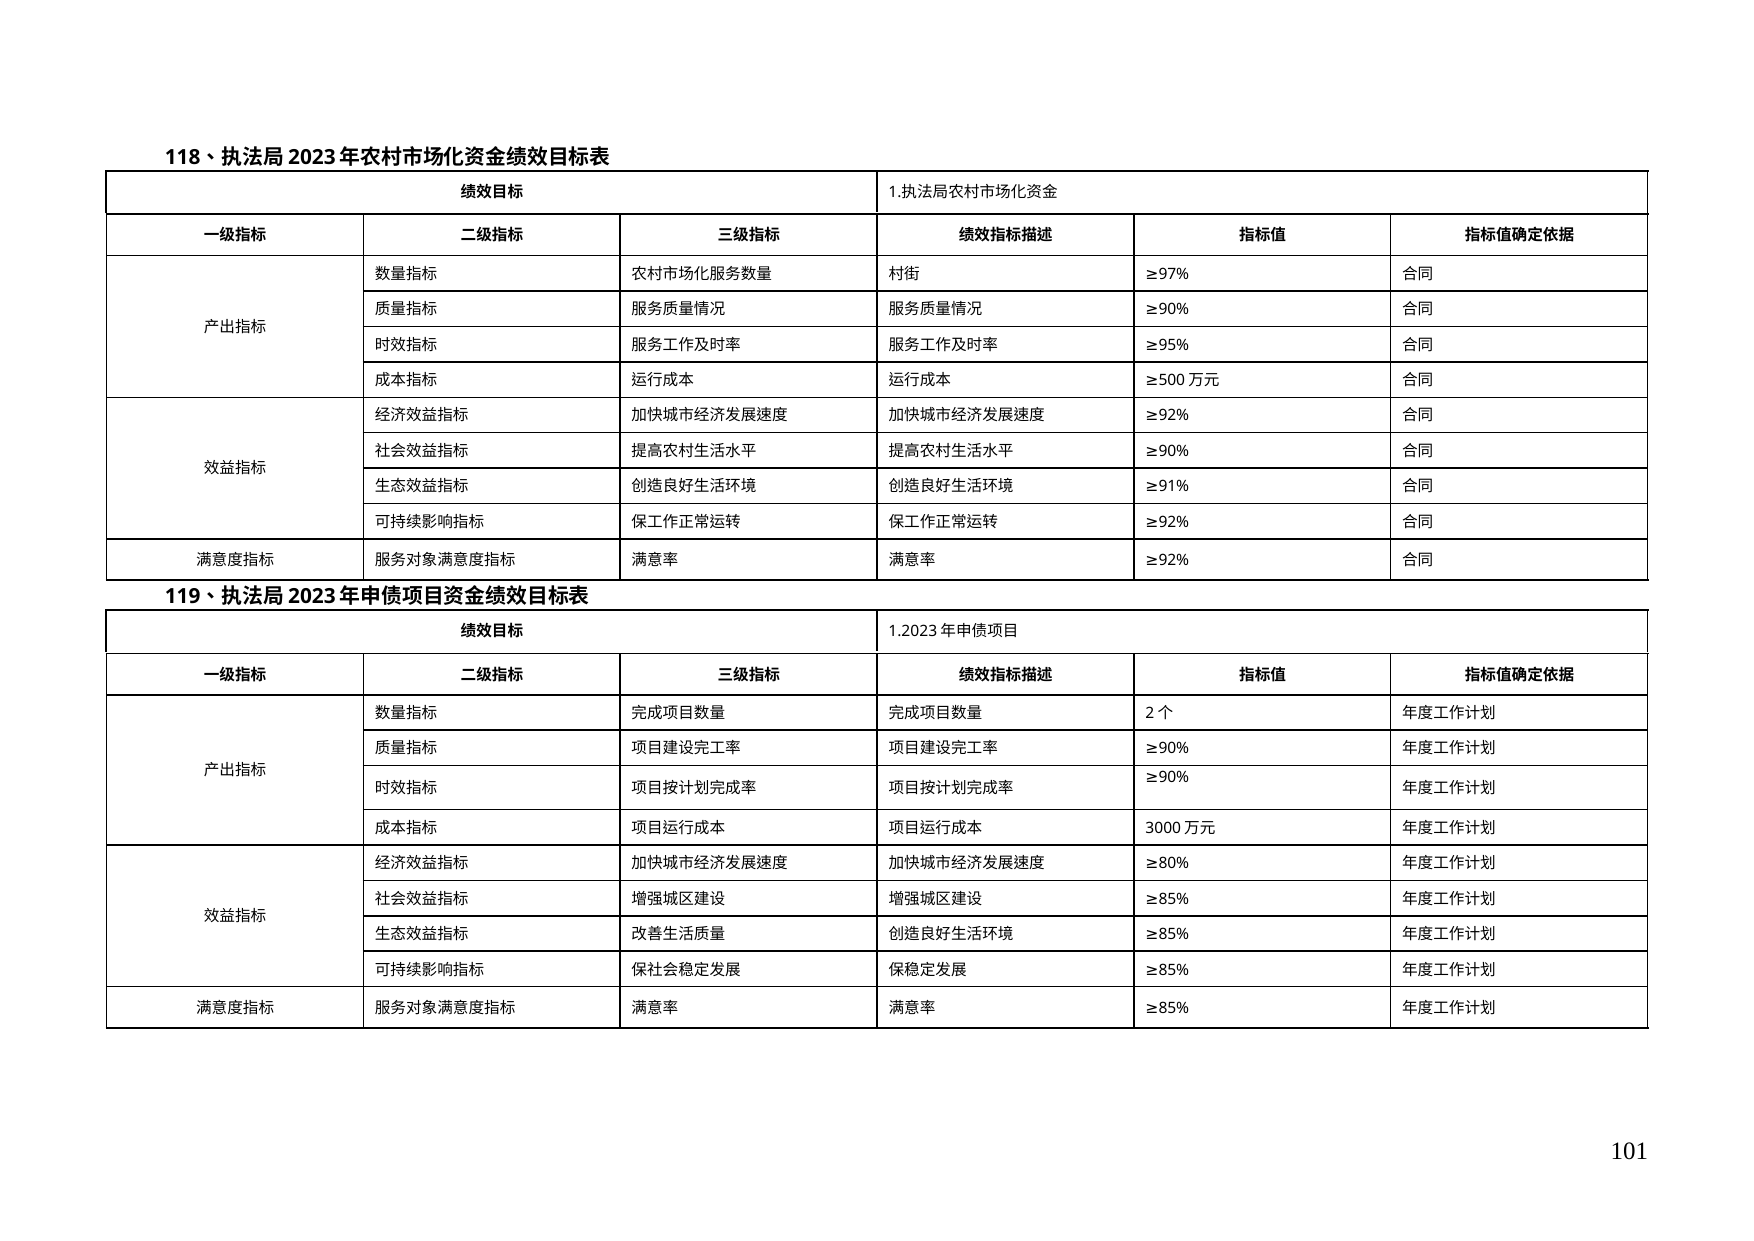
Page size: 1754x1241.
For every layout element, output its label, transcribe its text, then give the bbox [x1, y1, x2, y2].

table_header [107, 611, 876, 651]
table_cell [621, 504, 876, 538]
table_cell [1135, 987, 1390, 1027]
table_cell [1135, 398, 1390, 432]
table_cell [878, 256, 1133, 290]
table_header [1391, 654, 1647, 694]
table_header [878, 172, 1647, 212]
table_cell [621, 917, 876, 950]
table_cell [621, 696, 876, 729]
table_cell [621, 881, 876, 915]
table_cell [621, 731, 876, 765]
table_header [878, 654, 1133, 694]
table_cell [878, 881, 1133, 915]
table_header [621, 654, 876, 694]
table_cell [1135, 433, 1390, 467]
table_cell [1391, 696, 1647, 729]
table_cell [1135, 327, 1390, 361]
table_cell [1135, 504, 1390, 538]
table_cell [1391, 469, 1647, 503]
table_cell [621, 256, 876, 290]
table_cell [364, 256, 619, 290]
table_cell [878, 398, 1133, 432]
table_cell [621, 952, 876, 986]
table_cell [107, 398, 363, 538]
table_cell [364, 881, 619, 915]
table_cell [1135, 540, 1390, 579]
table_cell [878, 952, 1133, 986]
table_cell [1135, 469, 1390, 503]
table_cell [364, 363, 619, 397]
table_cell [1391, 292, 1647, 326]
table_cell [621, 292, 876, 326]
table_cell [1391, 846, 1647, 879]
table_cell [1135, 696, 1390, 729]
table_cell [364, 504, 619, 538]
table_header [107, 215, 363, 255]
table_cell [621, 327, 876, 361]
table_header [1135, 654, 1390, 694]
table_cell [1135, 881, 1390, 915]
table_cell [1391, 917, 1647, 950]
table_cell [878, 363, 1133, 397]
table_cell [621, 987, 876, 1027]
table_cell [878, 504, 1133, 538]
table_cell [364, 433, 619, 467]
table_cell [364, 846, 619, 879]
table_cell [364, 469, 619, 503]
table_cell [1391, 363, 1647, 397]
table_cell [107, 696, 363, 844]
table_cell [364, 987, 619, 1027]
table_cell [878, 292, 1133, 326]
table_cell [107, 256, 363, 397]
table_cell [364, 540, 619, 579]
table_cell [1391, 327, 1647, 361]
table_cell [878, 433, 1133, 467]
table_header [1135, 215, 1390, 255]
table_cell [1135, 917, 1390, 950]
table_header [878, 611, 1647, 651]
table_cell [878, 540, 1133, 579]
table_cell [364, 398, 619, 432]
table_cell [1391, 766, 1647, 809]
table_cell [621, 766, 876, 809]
text 119、执法局2023年申债项目资金绩效目标表 [106, 581, 1648, 609]
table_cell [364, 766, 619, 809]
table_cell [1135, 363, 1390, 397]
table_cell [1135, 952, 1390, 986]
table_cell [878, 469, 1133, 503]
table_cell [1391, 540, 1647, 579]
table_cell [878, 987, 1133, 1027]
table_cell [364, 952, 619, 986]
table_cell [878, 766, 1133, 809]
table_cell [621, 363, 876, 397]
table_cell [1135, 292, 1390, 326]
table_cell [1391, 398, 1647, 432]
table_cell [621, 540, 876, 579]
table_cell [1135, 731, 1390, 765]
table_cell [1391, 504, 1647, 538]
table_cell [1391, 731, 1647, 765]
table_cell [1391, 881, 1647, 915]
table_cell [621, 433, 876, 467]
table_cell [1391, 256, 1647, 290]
text 118、执法局2023年农村市场化资金绩效目标表 [106, 142, 1648, 170]
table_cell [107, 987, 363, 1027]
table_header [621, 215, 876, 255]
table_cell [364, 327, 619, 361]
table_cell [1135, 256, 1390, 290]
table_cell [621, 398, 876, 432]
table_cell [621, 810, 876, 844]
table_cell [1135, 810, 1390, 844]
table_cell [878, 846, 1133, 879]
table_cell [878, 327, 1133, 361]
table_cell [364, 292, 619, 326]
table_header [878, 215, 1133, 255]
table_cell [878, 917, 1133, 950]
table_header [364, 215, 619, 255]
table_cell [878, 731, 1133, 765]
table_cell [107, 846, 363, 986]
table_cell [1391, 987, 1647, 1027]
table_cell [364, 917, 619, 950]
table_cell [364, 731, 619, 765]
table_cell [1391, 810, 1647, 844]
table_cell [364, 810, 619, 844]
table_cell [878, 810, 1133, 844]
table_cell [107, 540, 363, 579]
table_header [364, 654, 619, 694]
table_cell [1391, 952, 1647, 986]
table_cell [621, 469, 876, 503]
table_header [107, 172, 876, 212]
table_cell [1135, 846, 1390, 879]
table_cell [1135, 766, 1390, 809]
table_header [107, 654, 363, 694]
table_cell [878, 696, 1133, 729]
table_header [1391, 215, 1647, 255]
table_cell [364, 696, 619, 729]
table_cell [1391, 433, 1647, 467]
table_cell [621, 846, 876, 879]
